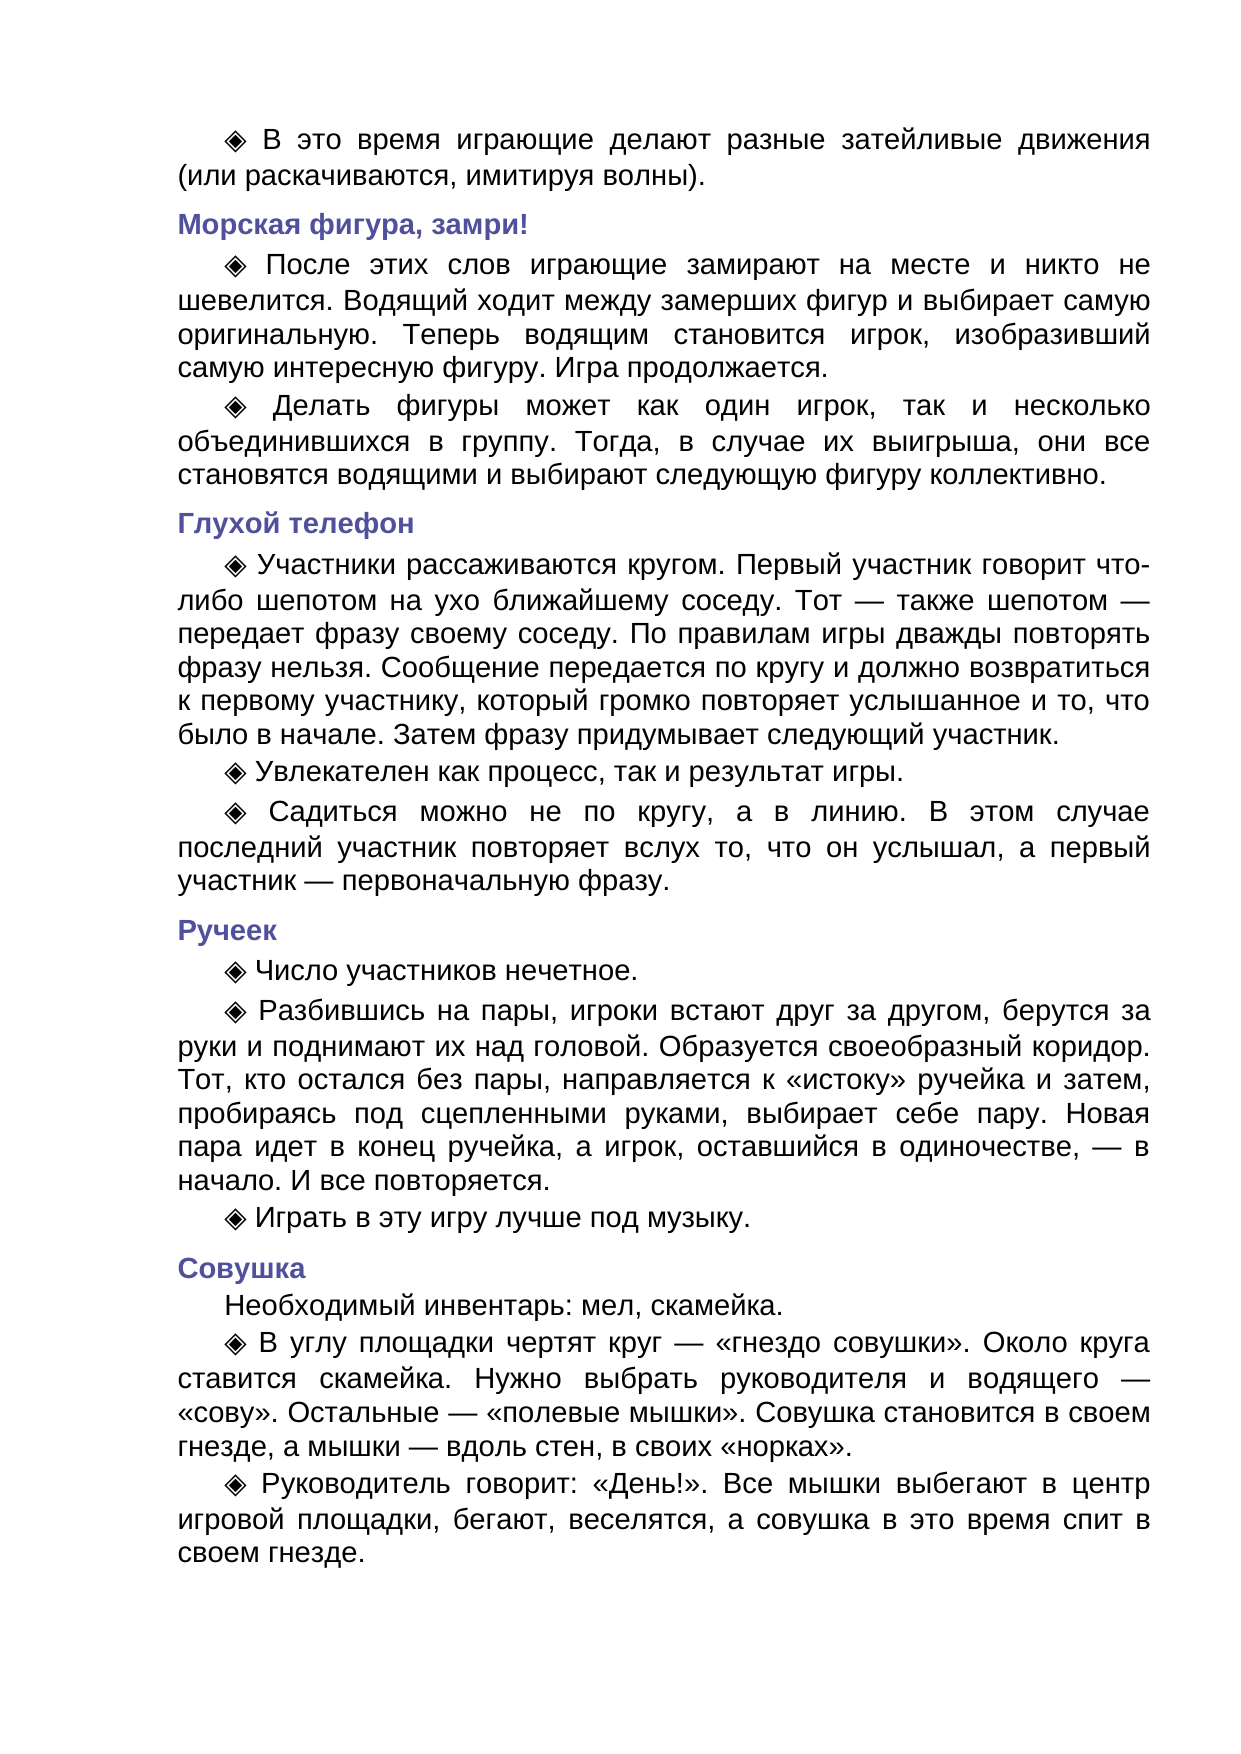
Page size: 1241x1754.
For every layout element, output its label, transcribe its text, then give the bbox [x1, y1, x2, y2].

text ◈ Участники рассаживаются кругом. Первый участник говорит что-либо шепотом на ухо ближайшему соседу. Тот — также шепотом — передает фразу своему соседу. По правилам игры дважды повторять фразу нельзя. Сообщение передается по кругу и должно возвратиться к первому участнику, который громко повторяет услышанное и то, что было в начале. Затем фразу придумывает следующий участник. [177, 543, 1152, 750]
text ◈ Увлекателен как процесс, так и результат игры. [177, 750, 1152, 790]
text ◈ Разбившись на пары, игроки встают друг за другом, берутся за руки и поднимают их над головой. Образуется своеобразный коридор. Тот, кто остался без пары, направляется к «истоку» ручейка и затем, пробираясь под сцепленными руками, выбирает себе пару. Новая пара идет в конец ручейка, а игрок, оставшийся в одиночестве, — в начало. И все повторяется. [177, 989, 1152, 1196]
text ◈ Число участников нечетное. [177, 949, 1152, 989]
text Необходимый инвентарь: мел, скамейка. [177, 1288, 1152, 1322]
text Морская фигура, замри! [177, 207, 1152, 241]
text Глухой телефон [177, 506, 1152, 540]
text Совушка [177, 1252, 1152, 1285]
text ◈ После этих слов играющие замирают на месте и никто не шевелится. Водящий ходит между замерших фигур и выбирает самую оригинальную. Теперь водящим становится игрок, изобразивший самую интересную фигуру. Игра продолжается. [177, 244, 1152, 384]
text ◈ В углу площадки чертят круг — «гнездо совушки». Около круга ставится скамейка. Нужно выбрать руководителя и водящего — «сову». Остальные — «полевые мышки». Совушка становится в своем гнезде, а мышки — вдоль стен, в своих «норках». [177, 1322, 1152, 1462]
text Ручеек [177, 912, 1152, 946]
text ◈ Делать фигуры может как один игрок, так и несколько объединившихся в группу. Тогда, в случае их выигрыша, они все становятся водящими и выбирают следующую фигуру коллективно. [177, 384, 1152, 491]
text ◈ Играть в эту игру лучше под музыку. [177, 1196, 1152, 1236]
text ◈ В это время играющие делают разные затейливые движения (или раскачиваются, имитируя волны). [177, 118, 1152, 191]
text ◈ Руководитель говорит: «День!». Все мышки выбегают в центр игровой площадки, бегают, веселятся, а совушка в это время спит в своем гнезде. [177, 1462, 1152, 1569]
text ◈ Садиться можно не по кругу, а в линию. В этом случае последний участник повторяет вслух то, что он услышал, а первый участник — первоначальную фразу. [177, 790, 1152, 897]
